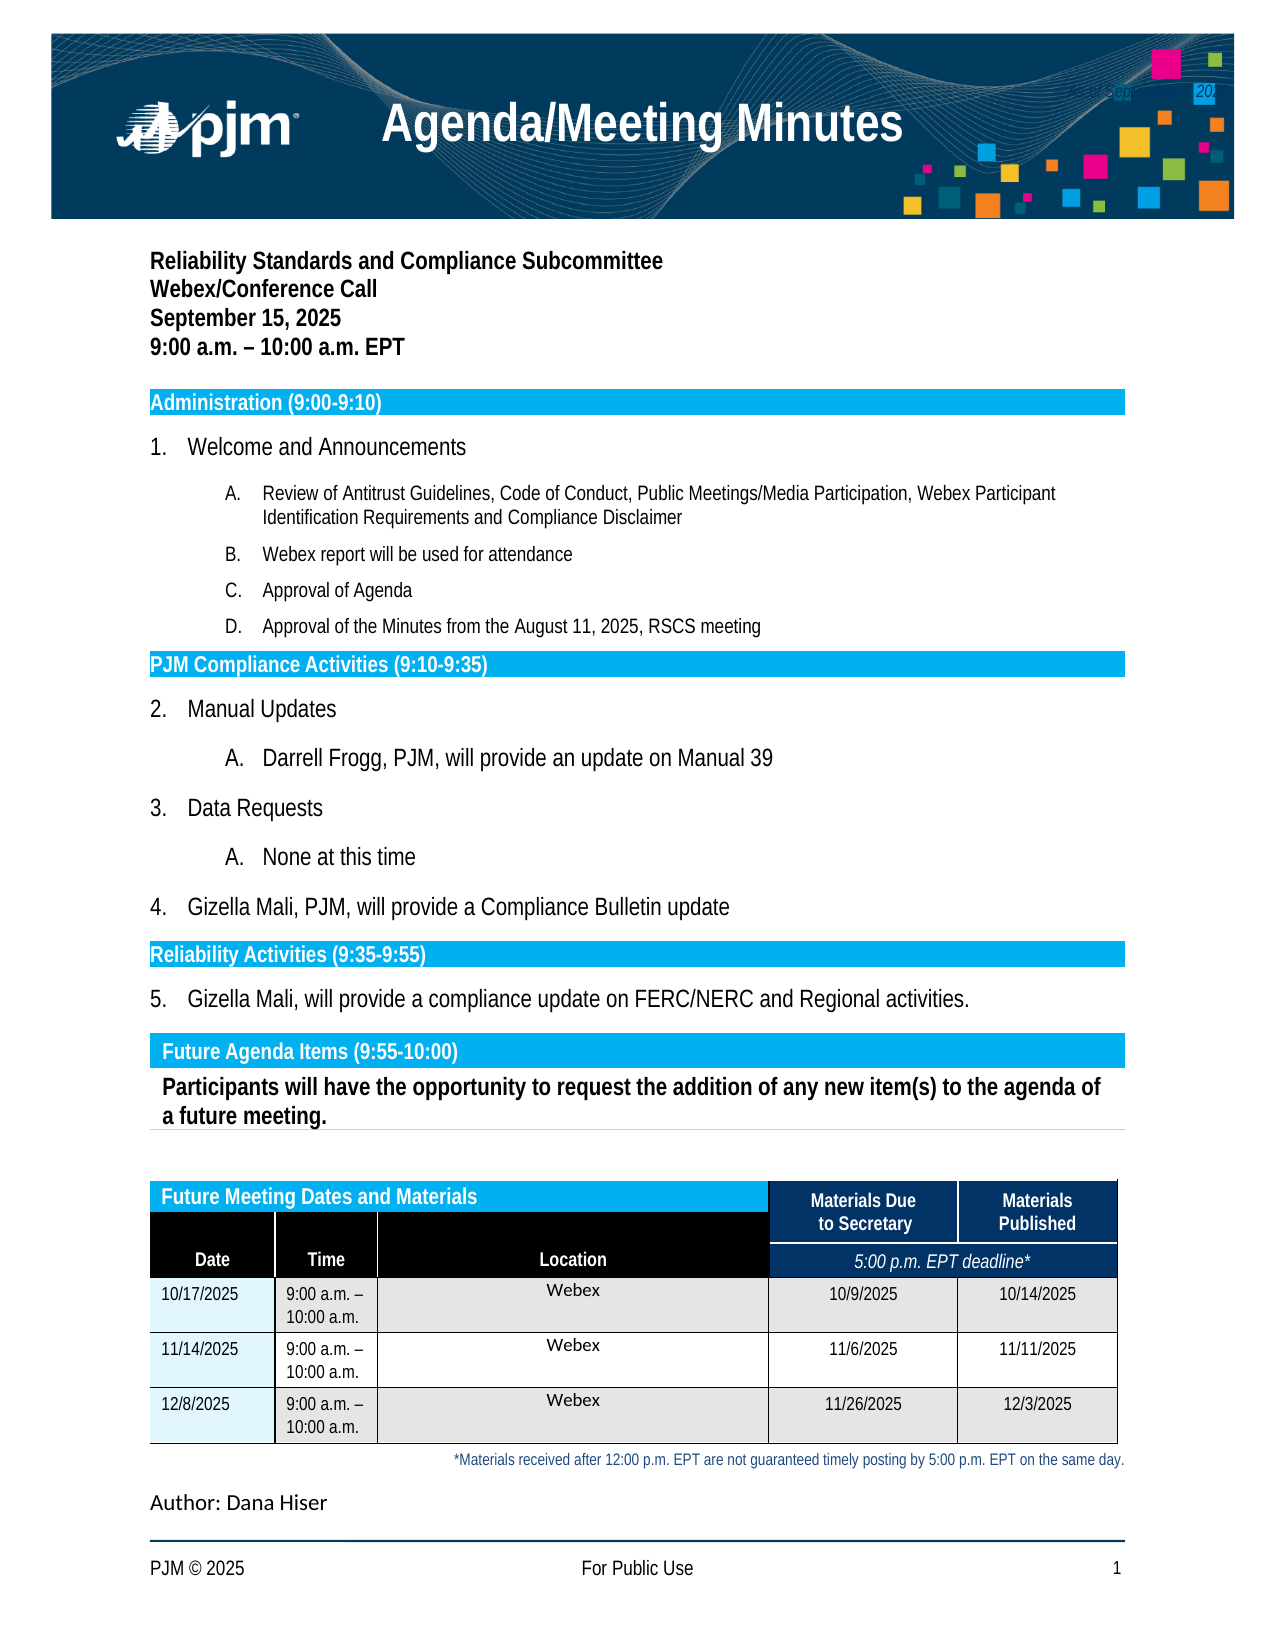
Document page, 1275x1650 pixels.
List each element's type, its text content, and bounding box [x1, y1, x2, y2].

table_cell 10/9/2025 [769, 1278, 957, 1332]
table_cell Participants will have the opportunity to request the addition of any new item(s) to the agenda of a future meeting. [150, 1068, 1125, 1129]
list Approval of the Minutes from the August 11, 2025, RSCS meeting [225, 614, 1125, 638]
table_cell 12/8/2025 [150, 1388, 274, 1442]
table_cell Webex [378, 1388, 768, 1442]
subtitle PJM Compliance Activities (9:10-9:35) [150, 651, 1125, 677]
table_cell 5:00 p.m. EPT deadline* [770, 1244, 1117, 1277]
table_header Future Agenda Items (9:55-10:00) [150, 1033, 1125, 1068]
table_cell 11/11/2025 [958, 1333, 1117, 1387]
subtitle Administration (9:00-9:10) [150, 389, 1125, 415]
table_cell Date [150, 1213, 274, 1277]
text 9:00 a.m. – 10:00 a.m. EPT [150, 332, 1125, 360]
text Author: Dana Hiser [150, 1488, 1125, 1516]
list Webex report will be used for attendance [225, 541, 1125, 565]
subtitle Manual Updates [150, 693, 1125, 722]
table_cell 9:00 a.m. – 10:00 a.m. [276, 1278, 377, 1332]
table_cell 10/17/2025 [150, 1278, 274, 1332]
subtitle Welcome and Announcements [150, 432, 1125, 460]
subtitle None at this time [225, 842, 1125, 871]
table_cell 12/3/2025 [958, 1388, 1117, 1442]
table_cell 11/26/2025 [769, 1388, 957, 1442]
text September 15, 2025 [150, 303, 1125, 332]
table_cell 11/14/2025 [150, 1333, 274, 1387]
subtitle Data Requests [150, 792, 1125, 821]
table_cell 9:00 a.m. – 10:00 a.m. [276, 1388, 377, 1442]
table_cell Location [378, 1213, 768, 1277]
subtitle Darrell Frogg, PJM, will provide an update on Manual 39 [225, 743, 1125, 772]
picture [51, 32, 1235, 219]
text Reliability Standards and Compliance Subcommittee [150, 246, 1125, 274]
text Webex/Conference Call [150, 274, 1125, 303]
subtitle Gizella Mali, will provide a compliance update on FERC/NERC and Regional activities. [150, 984, 1125, 1012]
list Approval of Agenda [225, 578, 1125, 602]
table_header Materials Published [959, 1181, 1117, 1242]
list Review of Antitrust Guidelines, Code of Conduct, Public Meetings/Media Participation, Webex Participant Identification Requirements and Compliance Disclaimer [225, 481, 1125, 529]
table_cell Time [276, 1213, 377, 1277]
table_header Future Meeting Dates and Materials [150, 1181, 768, 1212]
table_cell 11/6/2025 [769, 1333, 957, 1387]
table_cell 10/14/2025 [958, 1278, 1117, 1332]
text *Materials received after 12:00 p.m. EPT are not guaranteed timely posting by 5:00 p.m. EPT on the same day. [150, 1450, 1125, 1469]
table_cell 9:00 a.m. – 10:00 a.m. [276, 1333, 377, 1387]
subtitle Reliability Activities (9:35-9:55) [150, 941, 1125, 967]
table_cell Webex [378, 1278, 768, 1332]
table_cell Webex [378, 1333, 768, 1387]
subtitle Gizella Mali, PJM, will provide a Compliance Bulletin update [150, 891, 1125, 920]
table_header Materials Due to Secretary [770, 1181, 957, 1242]
